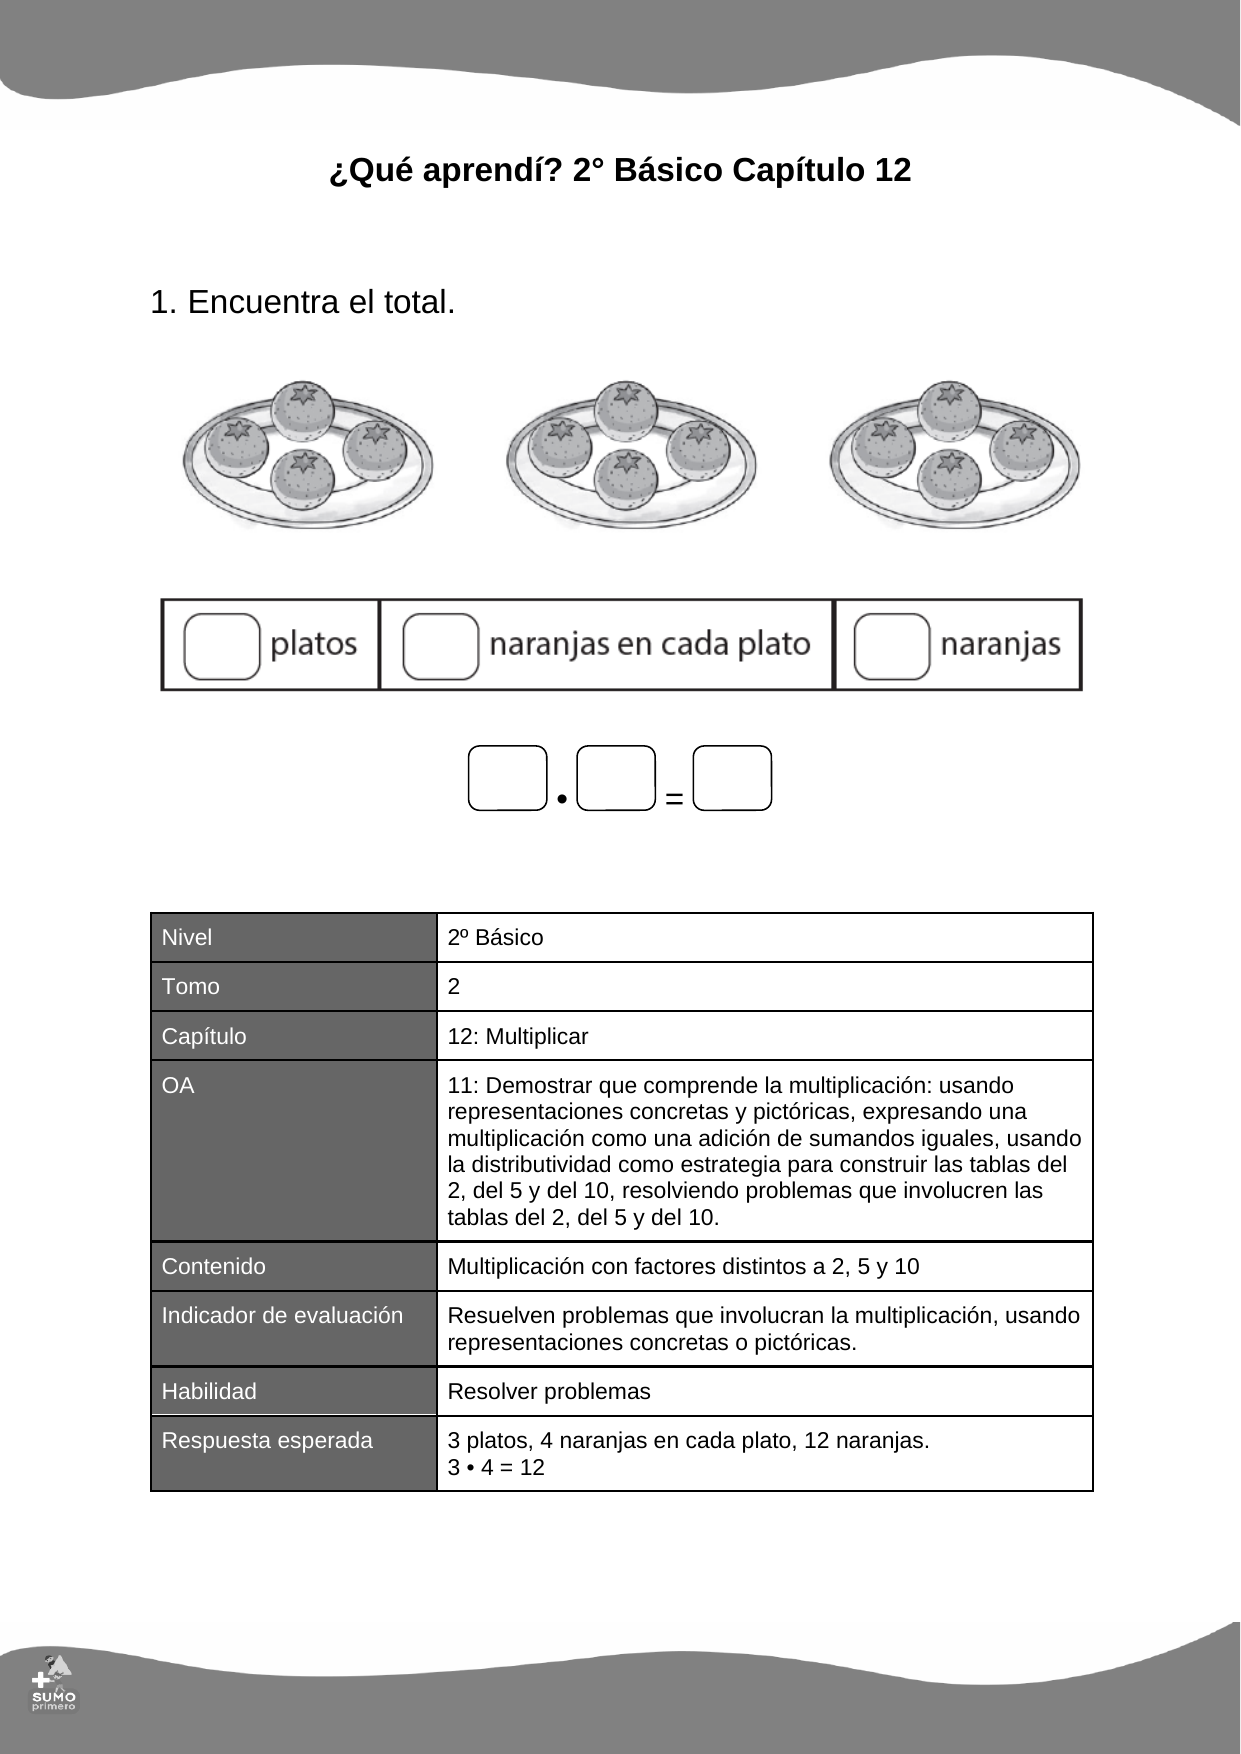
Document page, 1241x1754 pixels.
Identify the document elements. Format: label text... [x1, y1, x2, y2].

table_cell Resolver problemas [438, 1368, 1092, 1414]
table_cell Respuesta esperada [152, 1417, 436, 1490]
table_cell Habilidad [152, 1368, 436, 1414]
picture [150, 585, 1091, 698]
table_cell 11: Demostrar que comprende la multiplicación: usando representaciones concretas y pictóricas, expresando una multiplicación como una adición de sumandos iguales, usando la distributividad como estrategia para construir las tablas del 2, del 5 y del 10, resolviendo problemas que involucren las tablas del 2, del 5 y del 10. [438, 1061, 1092, 1240]
table_cell 12: Multiplicar [438, 1012, 1092, 1059]
table_cell OA [152, 1061, 436, 1240]
table_cell Contenido [152, 1243, 436, 1290]
table_header 2º Básico [438, 914, 1092, 961]
list Encuentra el total. [150, 282, 1090, 321]
text • = [150, 746, 1090, 817]
table_cell Tomo [152, 963, 436, 1010]
table_cell 3 platos, 4 naranjas en cada plato, 12 naranjas. 3 • 4 = 12 [438, 1417, 1092, 1490]
text ¿Qué aprendí? 2° Básico Capítulo 12 [150, 150, 1090, 188]
table_header Nivel [152, 914, 436, 961]
table_cell Resuelven problemas que involucran la multiplicación, usando representaciones concretas o pictóricas. [438, 1292, 1092, 1365]
picture [150, 370, 1091, 538]
picture [0, 1622, 1241, 1754]
table_cell Capítulo [152, 1012, 436, 1059]
picture [0, 0, 1241, 130]
table_cell Multiplicación con factores distintos a 2, 5 y 10 [438, 1243, 1092, 1290]
table_cell Indicador de evaluación [152, 1292, 436, 1365]
table_cell 2 [438, 963, 1092, 1010]
